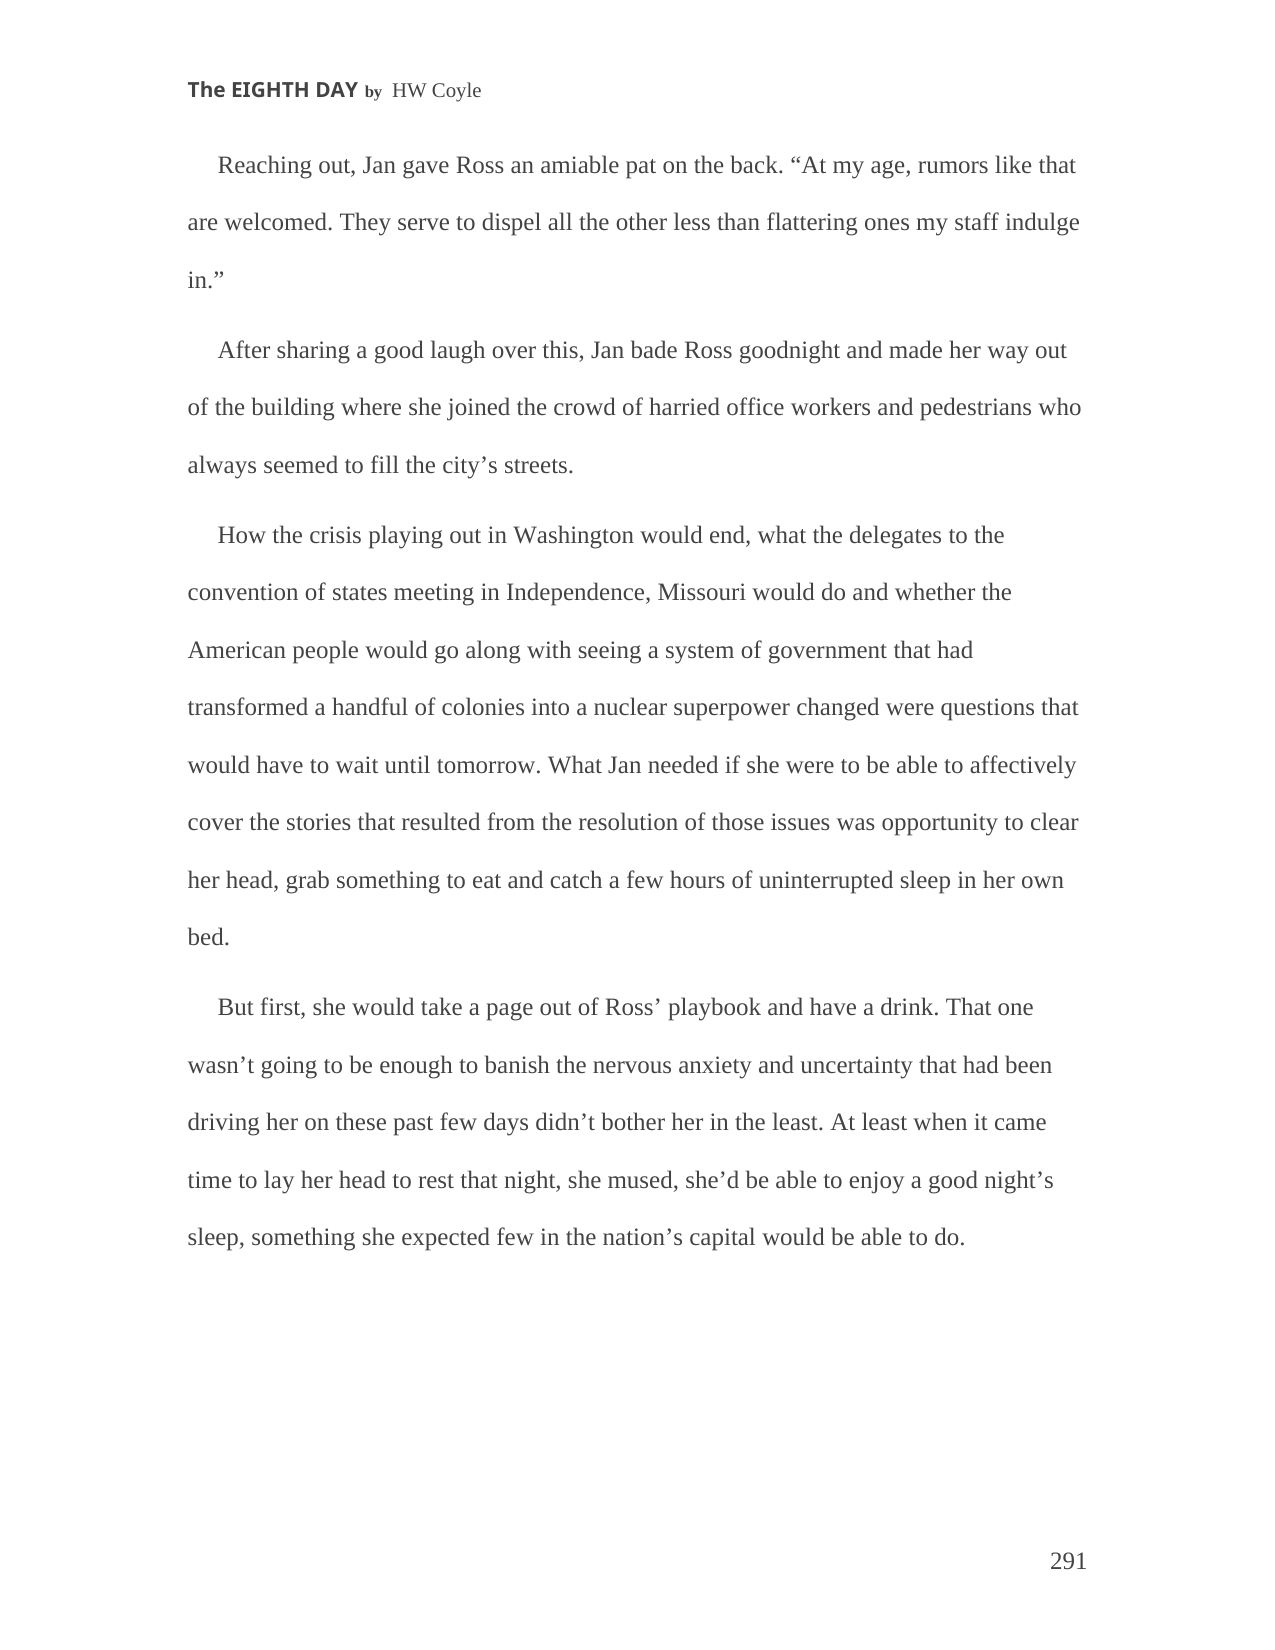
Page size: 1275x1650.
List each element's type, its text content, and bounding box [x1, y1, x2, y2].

text But first, she would take a page out of Ross’ playbook and have a drink. That one wasn’t going to be enough to banish the nervous anxiety and uncertainty that had been driving her on these past few days didn’t bother her in the least. At least when it came time to lay her head to rest that night, she mused, she’d be able to enjoy a good night’s sleep, something she expected few in the nation’s capital would be able to do. [187, 992, 1087, 1251]
text Reaching out, Jan gave Ross an amiable pat on the back. “At my age, rumors like that are welcomed. They serve to dispel all the other less than flattering ones my staff indulge in.” [187, 150, 1087, 294]
text After sharing a good laugh over this, Jan bade Ross goodnight and made her way out of the building where she joined the crowd of harried office workers and pedestrians who always seemed to fill the city’s streets. [187, 335, 1087, 479]
text How the crisis playing out in Washington would end, what the delegates to the convention of states meeting in Independence, Missouri would do and whether the American people would go along with seeing a system of government that had transformed a handful of colonies into a nuclear superpower changed were questions that would have to wait until tomorrow. What Jan needed if she were to be able to affectively cover the stories that resulted from the resolution of those issues was opportunity to clear her head, grab something to eat and catch a few hours of uninterrupted sleep in her own bed. [187, 520, 1087, 951]
